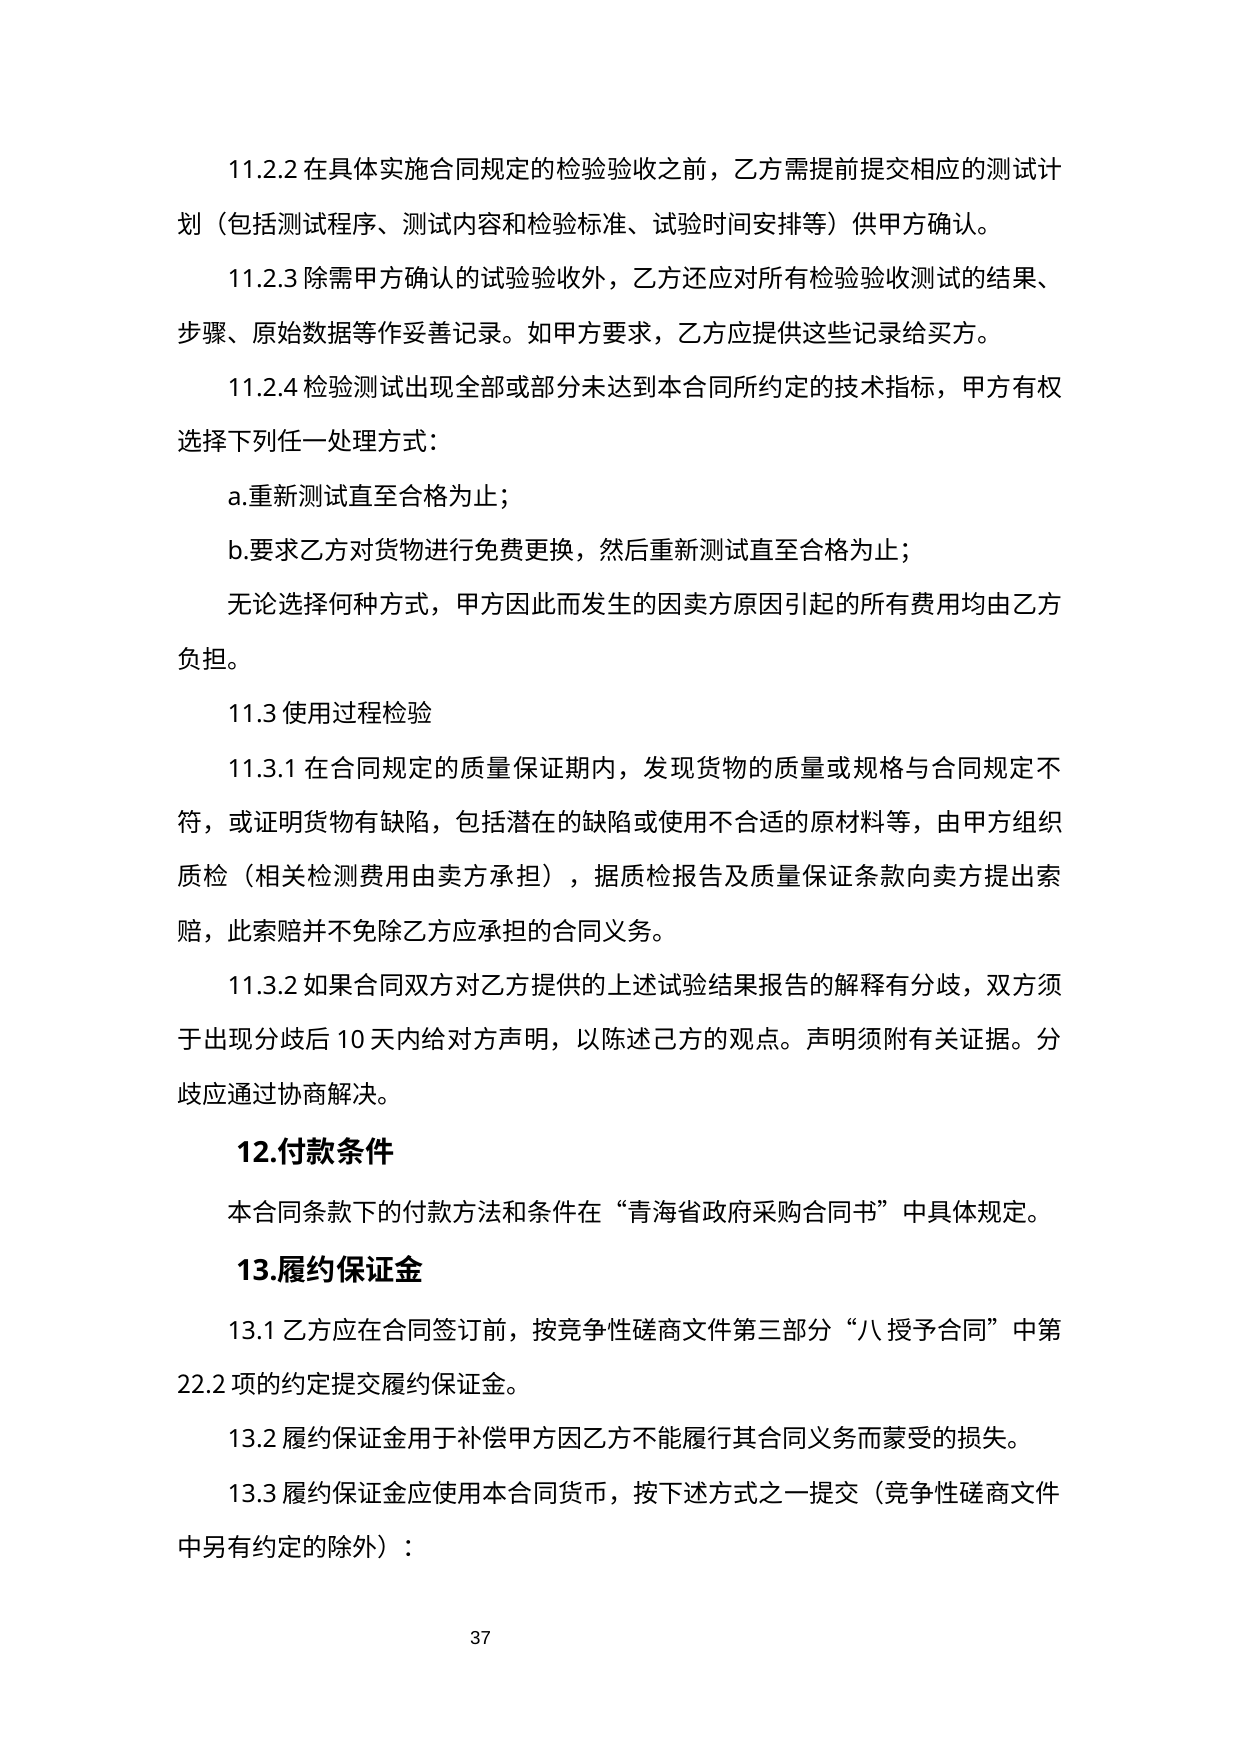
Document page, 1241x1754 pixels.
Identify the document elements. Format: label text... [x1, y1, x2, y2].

text 13.3履约保证金应使用本合同货币，按下述方式之一提交（竞争性磋商文件中另有约定的除外）： [177, 1473, 1063, 1564]
text 11.3.2如果合同双方对乙方提供的上述试验结果报告的解释有分歧，双方须于出现分歧后10天内给对方声明，以陈述己方的观点。声明须附有关证据。分歧应通过协商解决。 [177, 966, 1063, 1111]
text 无论选择何种方式，甲方因此而发生的因卖方原因引起的所有费用均由乙方负担。 [177, 585, 1063, 676]
text 11.3.1在合同规定的质量保证期内，发现货物的质量或规格与合同规定不符，或证明货物有缺陷，包括潜在的缺陷或使用不合适的原材料等，由甲方组织质检（相关检测费用由卖方承担），据质检报告及质量保证条款向卖方提出索赔，此索赔并不免除乙方应承担的合同义务。 [177, 748, 1063, 947]
text 11.2.3除需甲方确认的试验验收外，乙方还应对所有检验验收测试的结果、步骤、原始数据等作妥善记录。如甲方要求，乙方应提供这些记录给买方。 [177, 259, 1063, 349]
text 本合同条款下的付款方法和条件在“青海省政府采购合同书”中具体规定。 [177, 1192, 1063, 1228]
text 13.1乙方应在合同签订前，按竞争性磋商文件第三部分“八 授予合同”中第22.2项的约定提交履约保证金。 [177, 1310, 1063, 1401]
text 13.2履约保证金用于补偿甲方因乙方不能履行其合同义务而蒙受的损失。 [177, 1419, 1063, 1455]
text b.要求乙方对货物进行免费更换，然后重新测试直至合格为止； [177, 531, 1063, 567]
text 11.2.2在具体实施合同规定的检验验收之前，乙方需提前提交相应的测试计划（包括测试程序、测试内容和检验标准、试验时间安排等）供甲方确认。 [177, 150, 1063, 241]
text 12.付款条件 [177, 1129, 1063, 1171]
text 13.履约保证金 [177, 1247, 1063, 1289]
text 11.3使用过程检验 [177, 694, 1063, 730]
text a.重新测试直至合格为止； [177, 476, 1063, 512]
text 11.2.4检验测试出现全部或部分未达到本合同所约定的技术指标，甲方有权选择下列任一处理方式： [177, 367, 1063, 458]
